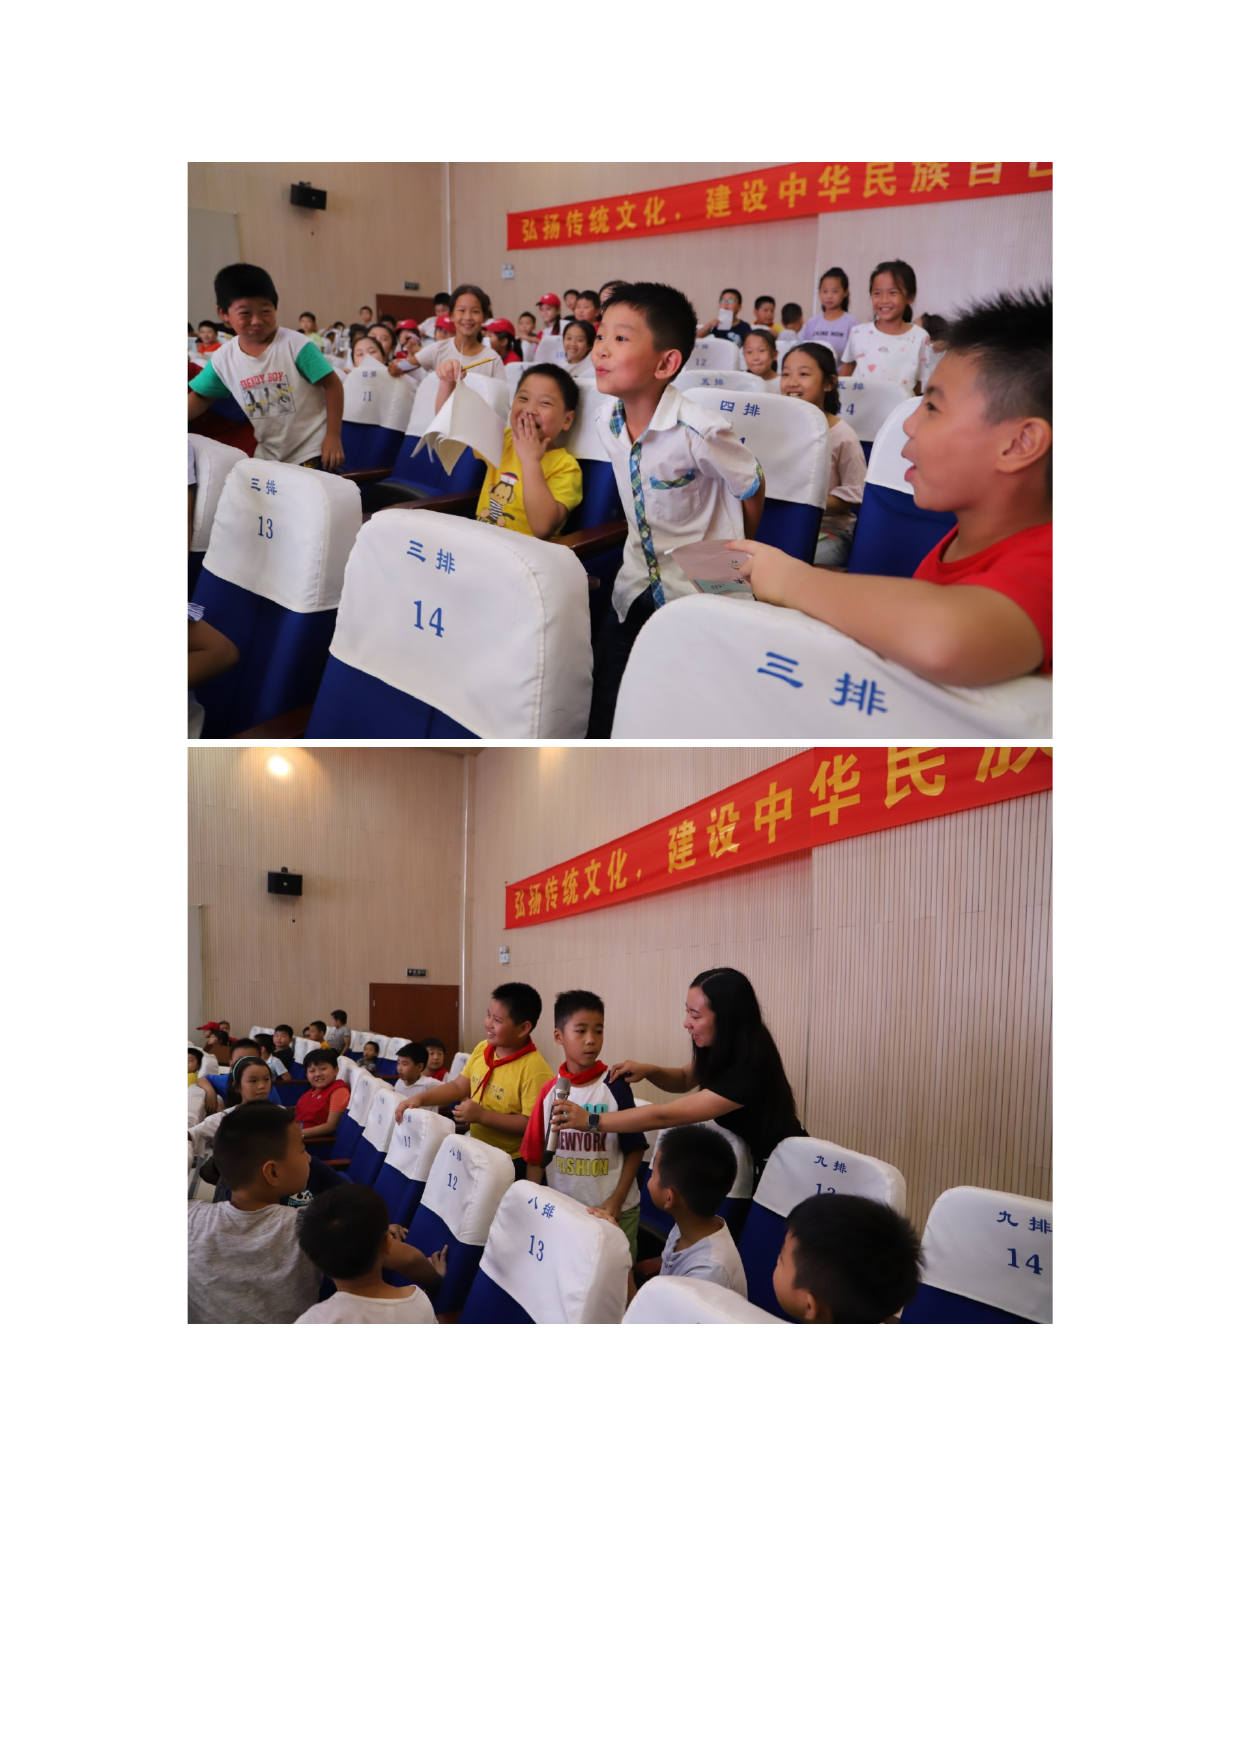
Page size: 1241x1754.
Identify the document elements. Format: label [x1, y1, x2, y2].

picture [187, 162, 1053, 739]
picture [187, 747, 1053, 1324]
